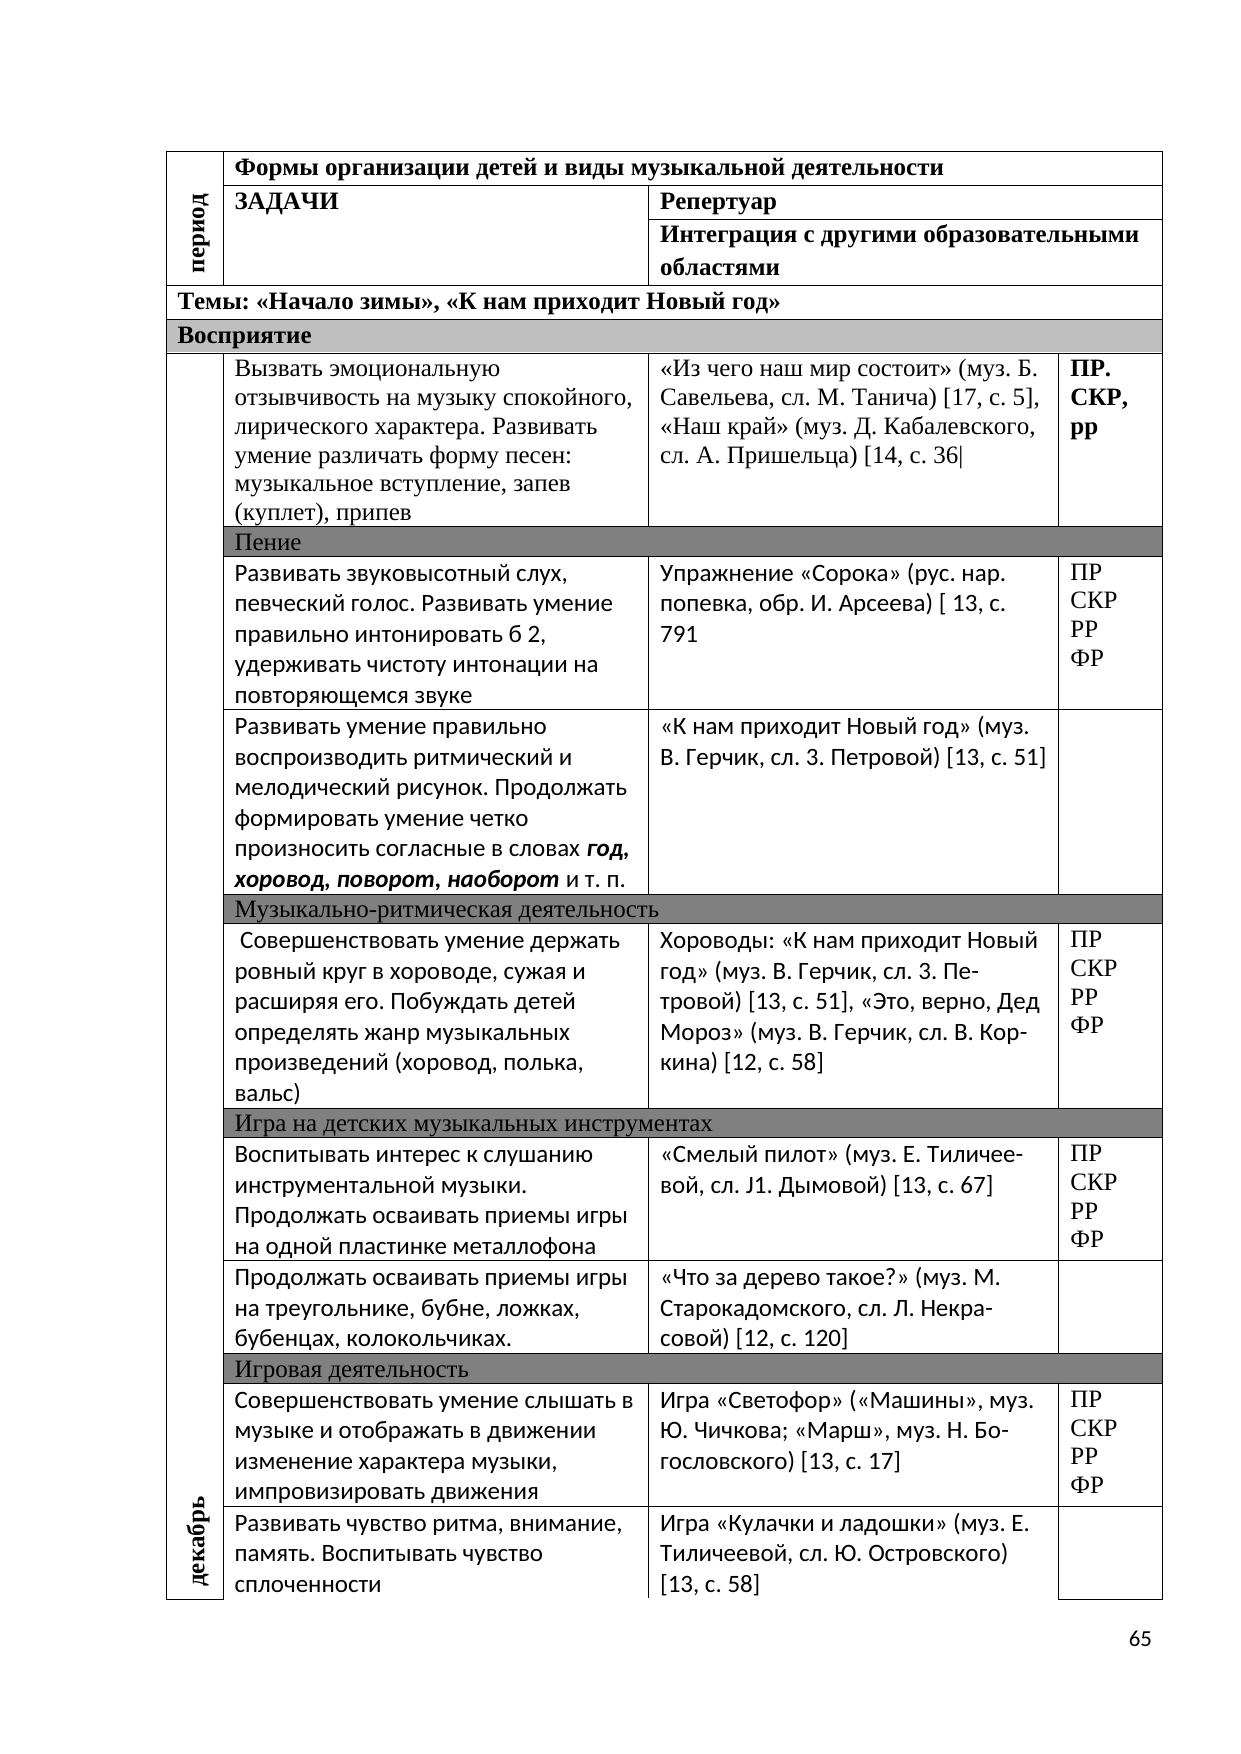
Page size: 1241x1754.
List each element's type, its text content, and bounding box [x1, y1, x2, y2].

table_cell Темы: «Начало зимы», «К нам приходит Новый год» [167, 286, 1162, 319]
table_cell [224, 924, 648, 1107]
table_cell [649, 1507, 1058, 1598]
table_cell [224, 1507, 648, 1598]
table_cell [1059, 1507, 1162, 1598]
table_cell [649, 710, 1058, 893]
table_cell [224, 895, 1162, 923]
table_header Формы организации детей и виды музыкальной деятельности [224, 152, 1162, 185]
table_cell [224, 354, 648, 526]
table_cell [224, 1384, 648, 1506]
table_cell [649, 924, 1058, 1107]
table_header период [167, 152, 223, 285]
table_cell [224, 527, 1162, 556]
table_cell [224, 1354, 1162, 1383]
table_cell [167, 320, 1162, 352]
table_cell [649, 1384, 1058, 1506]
table_cell ЗАДАЧИ [224, 186, 648, 285]
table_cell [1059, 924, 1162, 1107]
table_cell Интеграция с другими образовательными областями [649, 220, 1162, 285]
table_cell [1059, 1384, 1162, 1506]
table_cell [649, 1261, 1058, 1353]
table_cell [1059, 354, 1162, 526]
table_cell Репертуар [649, 186, 1162, 218]
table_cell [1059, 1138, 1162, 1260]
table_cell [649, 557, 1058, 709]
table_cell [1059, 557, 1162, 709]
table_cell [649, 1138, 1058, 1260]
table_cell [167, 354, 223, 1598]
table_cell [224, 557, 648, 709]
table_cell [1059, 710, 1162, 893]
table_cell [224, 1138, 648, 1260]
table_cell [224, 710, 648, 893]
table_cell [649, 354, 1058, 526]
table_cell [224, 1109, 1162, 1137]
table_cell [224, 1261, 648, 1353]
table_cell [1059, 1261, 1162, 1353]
